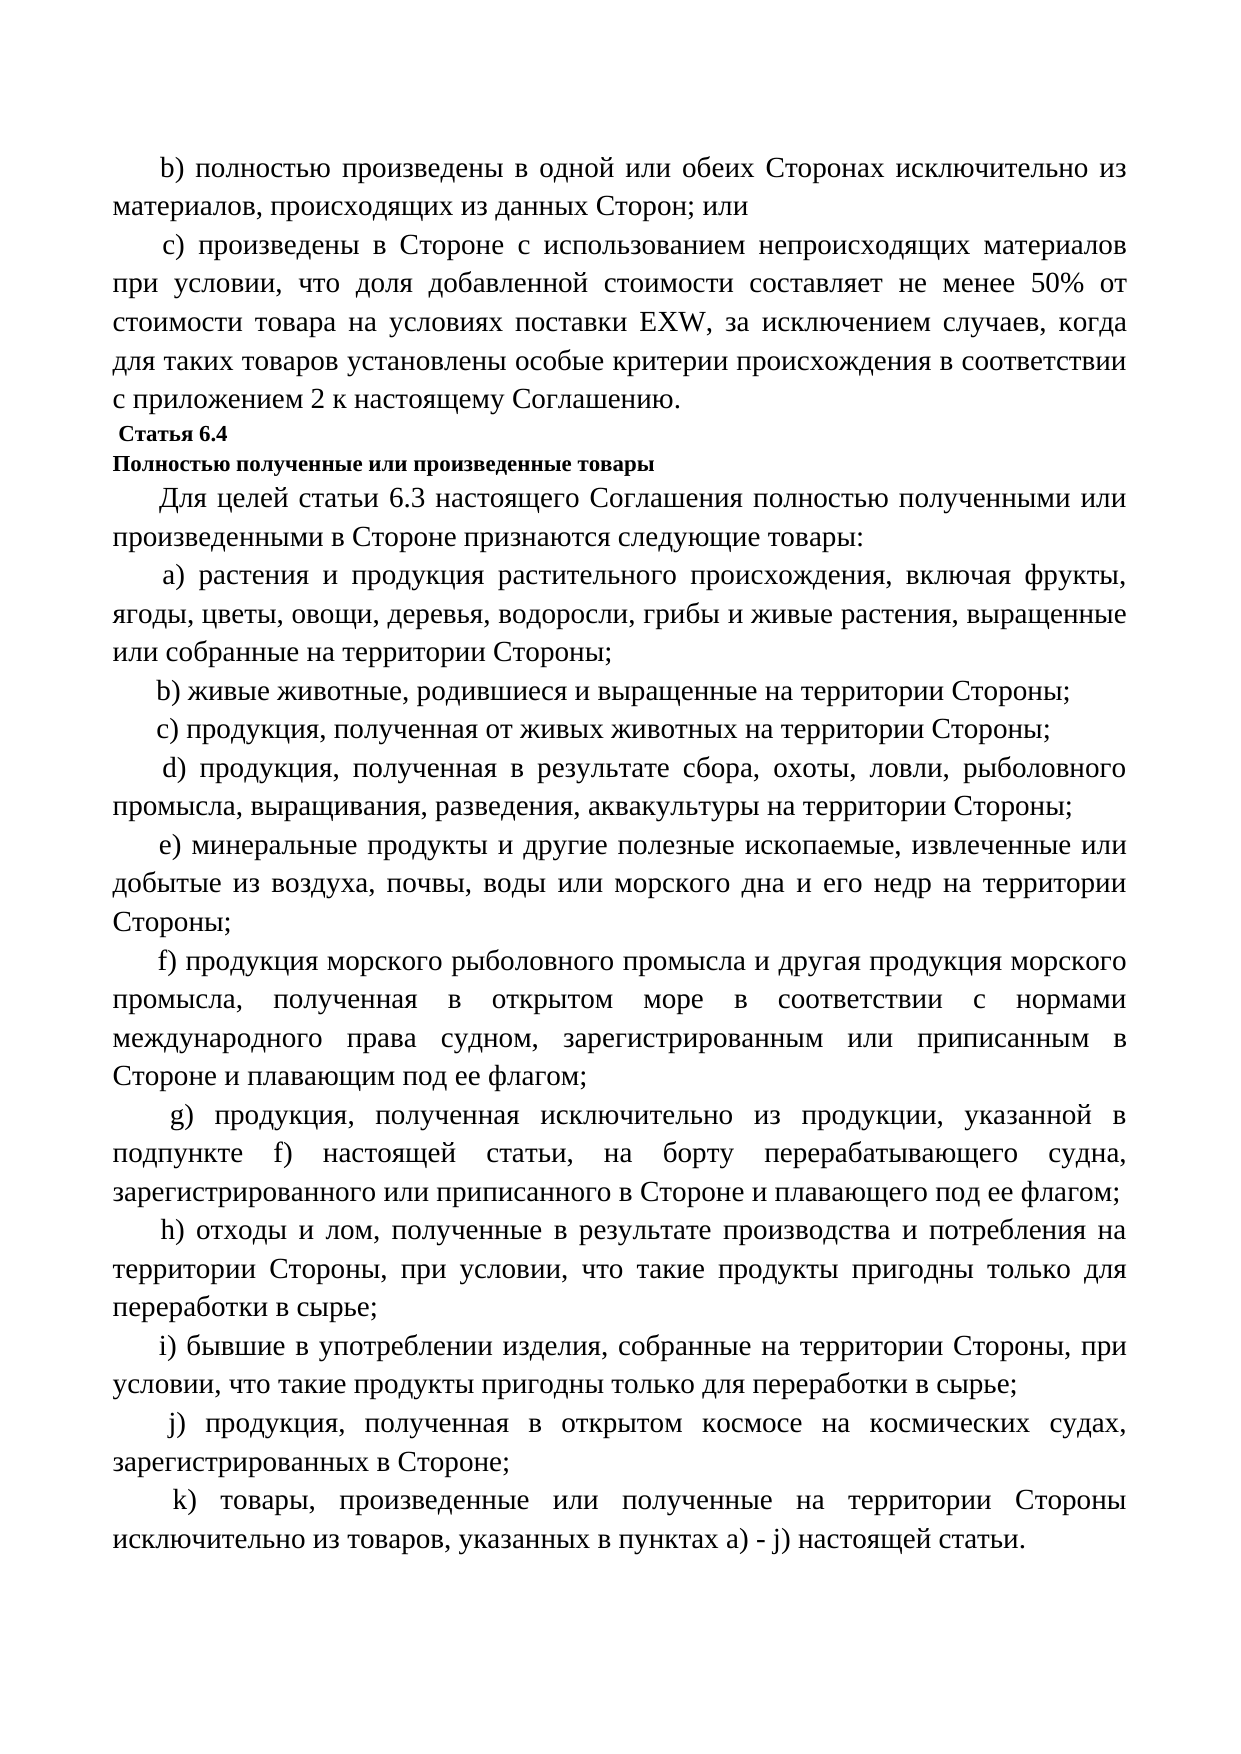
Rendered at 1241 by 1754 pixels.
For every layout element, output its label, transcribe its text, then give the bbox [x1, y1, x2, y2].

text c) продукция, полученная от живых животных на территории Стороны; [112, 711, 1128, 745]
text a) растения и продукция растительного происхождения, включая фрукты, ягоды, цветы, овощи, деревья, водоросли, грибы и живые растения, выращенные или собранные на территории Стороны; [112, 557, 1128, 668]
text k) товары, произведенные или полученные на территории Стороны исключительно из товаров, указанных в пунктах а) - j) настоящей статьи. [112, 1482, 1128, 1554]
text j) продукция, полученная в открытом космосе на космических судах, зарегистрированных в Стороне; [112, 1405, 1128, 1477]
text һ) отходы и лом, полученные в результате производства и потребления на территории Стороны, при условии, что такие продукты пригодны только для переработки в сырье; [112, 1212, 1128, 1323]
text g) продукция, полученная исключительно из продукции, указанной в подпункте f) настоящей статьи, на борту перерабатывающего судна, зарегистрированного или приписанного в Стороне и плавающего под ее флагом; [112, 1097, 1128, 1207]
text Для целей статьи 6.3 настоящего Соглашения полностью полученными или произведенными в Стороне признаются следующие товары: [112, 480, 1128, 552]
text i) бывшие в употреблении изделия, собранные на территории Стороны, при условии, что такие продукты пригодны только для переработки в сырье; [112, 1328, 1128, 1400]
text Статья 6.4 Полностью полученные или произведенные товары [112, 420, 1128, 476]
text b) живые животные, родившиеся и выращенные на территории Стороны; [112, 673, 1128, 706]
text b) полностью произведены в одной или обеих Сторонах исключительно из материалов, происходящих из данных Сторон; или [112, 150, 1128, 222]
text d) продукция, полученная в результате сбора, охоты, ловли, рыболовного промысла, выращивания, разведения, аквакультуры на территории Стороны; [112, 750, 1128, 822]
text e) минеральные продукты и другие полезные ископаемые, извлеченные или добытые из воздуха, почвы, воды или морского дна и его недр на территории Стороны; [112, 827, 1128, 938]
text c) произведены в Стороне с использованием непроисходящих материалов при условии, что доля добавленной стоимости составляет не менее 50% от стоимости товара на условиях поставки EXW, за исключением случаев, когда для таких товаров установлены особые критерии происхождения в соответствии с приложением 2 к настоящему Соглашению. [112, 227, 1128, 415]
text f) продукция морского рыболовного промысла и другая продукция морского промысла, полученная в открытом море в соответствии с нормами международного права судном, зарегистрированным или приписанным в Стороне и плавающим под ее флагом; [112, 943, 1128, 1092]
